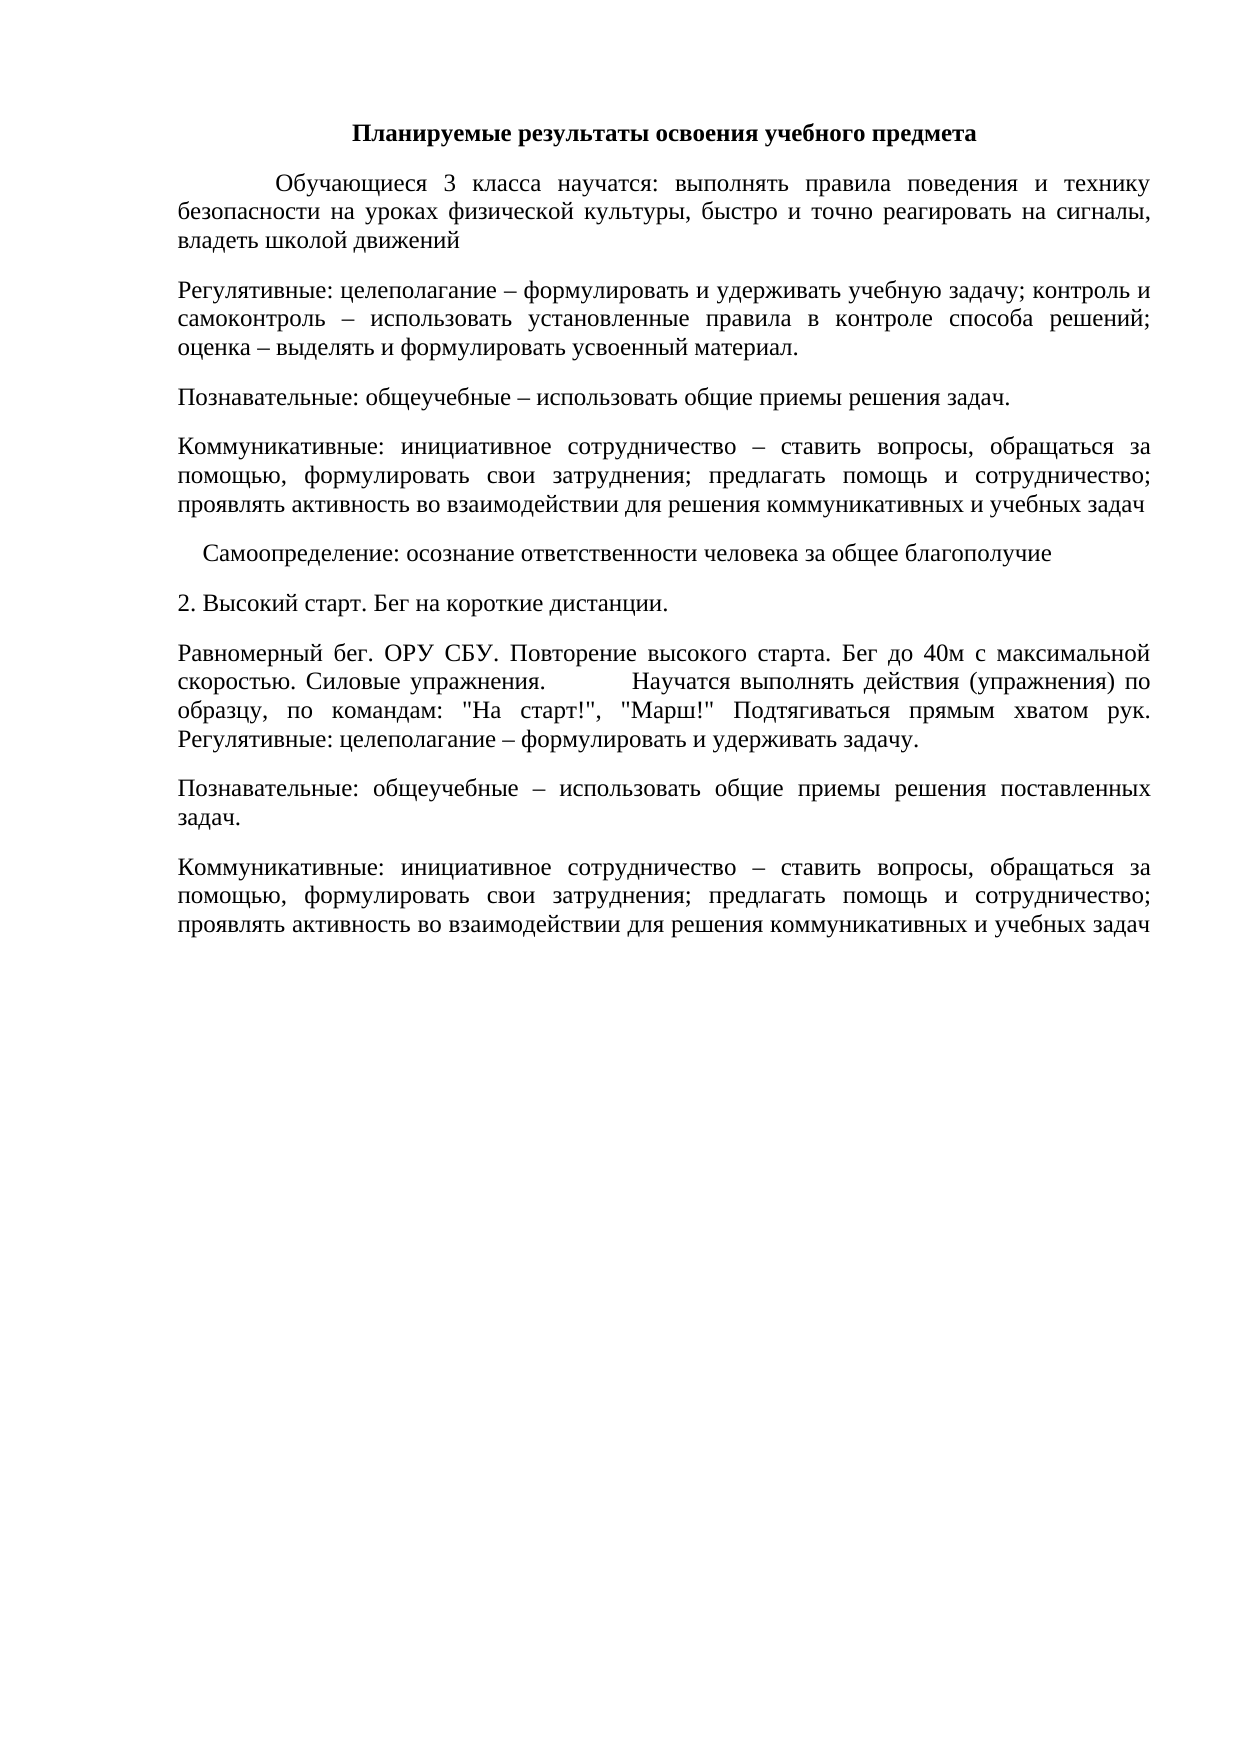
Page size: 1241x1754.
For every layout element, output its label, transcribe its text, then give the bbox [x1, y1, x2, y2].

text Обучающиеся 3 класса научатся: выполнять правила поведения и технику безопасности на уроках физической культуры, быстро и точно реагировать на сигналы, владеть школой движений [177, 168, 1152, 254]
text Познавательные: общеучебные – использовать общие приемы решения задач. [177, 382, 1152, 411]
text Планируемые результаты освоения учебного предмета [177, 118, 1152, 147]
text Коммуникативные: инициативное сотрудничество – ставить вопросы, обращаться за помощью, формулировать свои затруднения; предлагать помощь и сотрудничество; проявлять активность во взаимодействии для решения коммуникативных и учебных задач [177, 852, 1152, 966]
text Равномерный бег. ОРУ СБУ. Повторение высокого старта. Бег до 40м с максимальной скоростью. Силовые упражнения. Научатся выполнять действия (упражнения) по образцу, по командам: "На старт!", "Марш!" Подтягиваться прямым хватом рук. Регулятивные: целеполагание – формулировать и удерживать задачу. [177, 638, 1152, 753]
text Самоопределение: осознание ответственности человека за общее благополучие [177, 538, 1152, 567]
text Регулятивные: целеполагание – формулировать и удерживать учебную задачу; контроль и самоконтроль – использовать установленные правила в контроле способа решений; оценка – выделять и формулировать усвоенный материал. [177, 275, 1152, 361]
text Коммуникативные: инициативное сотрудничество – ставить вопросы, обращаться за помощью, формулировать свои затруднения; предлагать помощь и сотрудничество; проявлять активность во взаимодействии для решения коммуникативных и учебных задач [177, 431, 1152, 518]
text Познавательные: общеучебные – использовать общие приемы решения поставленных задач. [177, 773, 1152, 831]
text 2. Высокий старт. Бег на короткие дистанции. [177, 588, 1152, 617]
